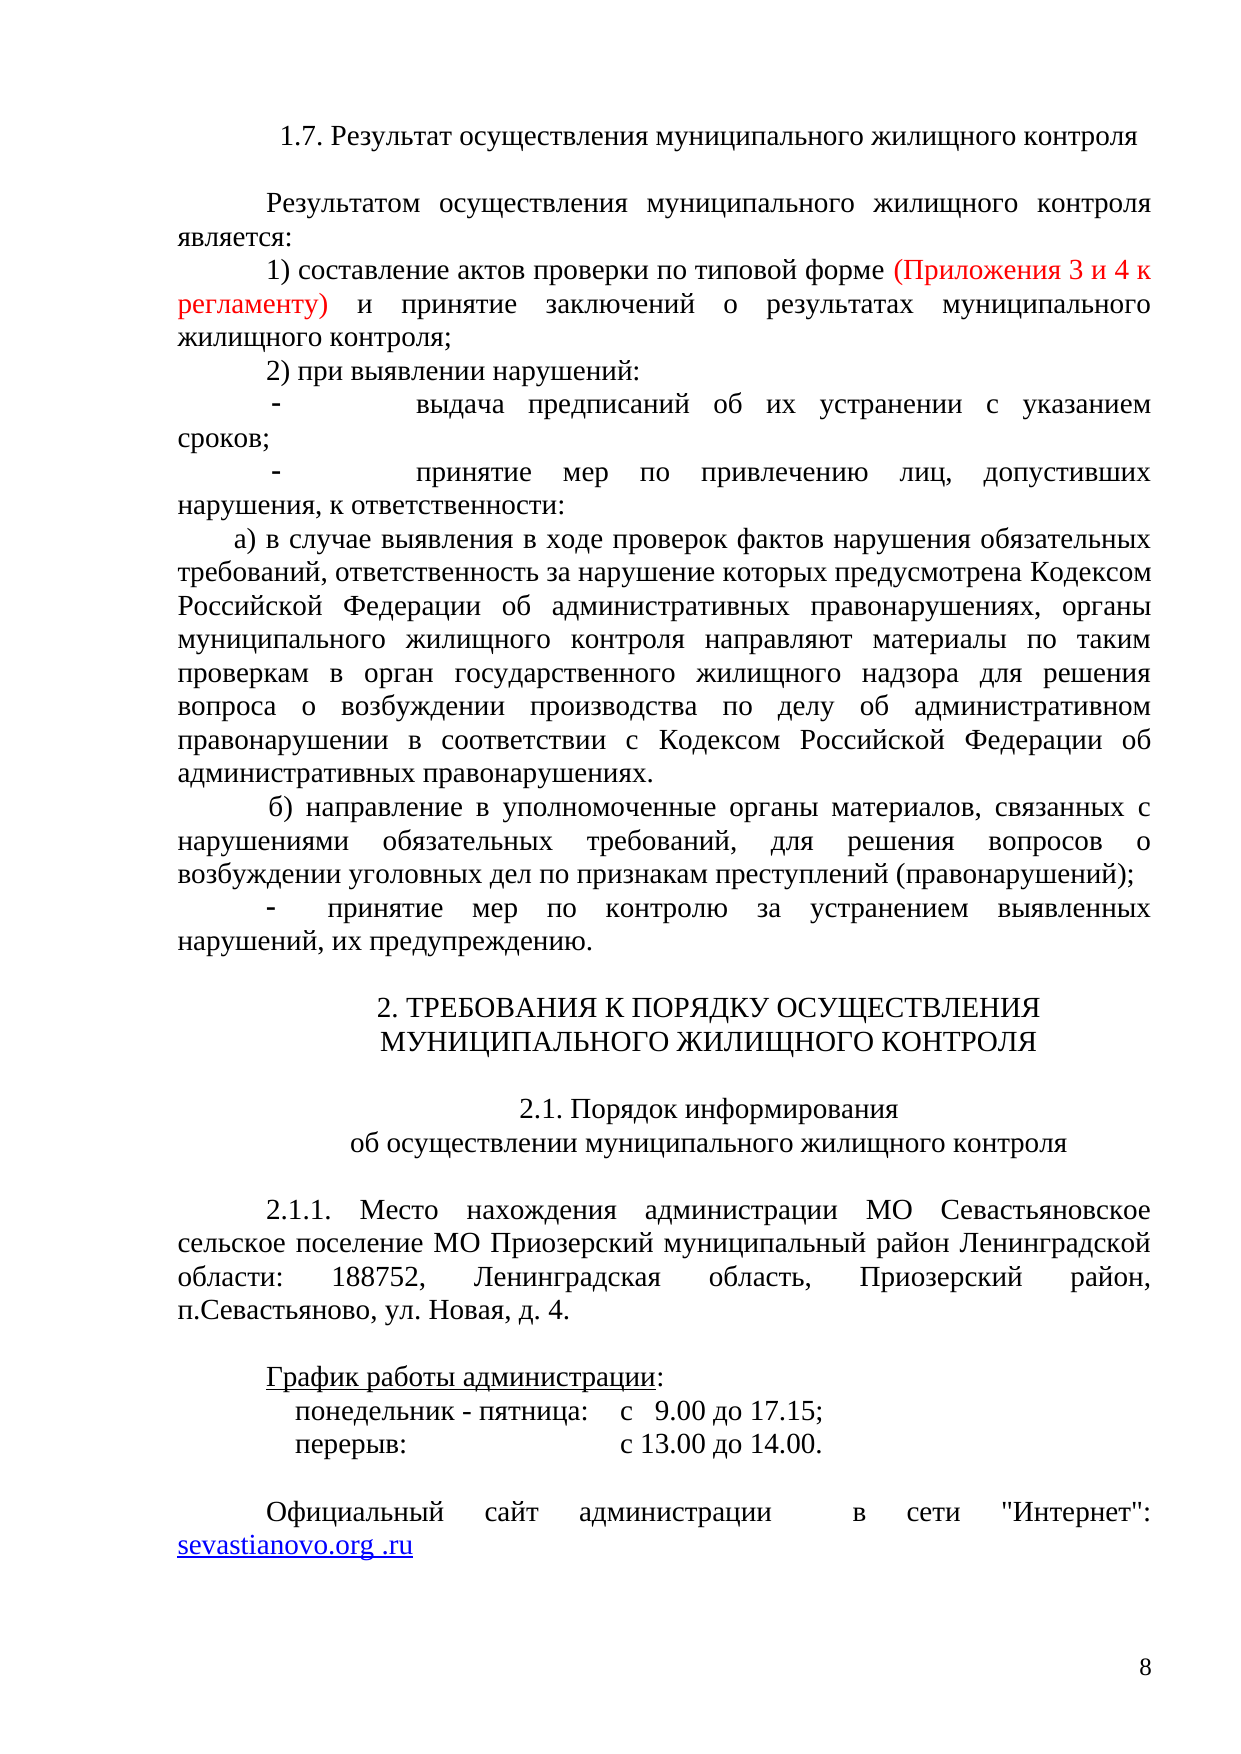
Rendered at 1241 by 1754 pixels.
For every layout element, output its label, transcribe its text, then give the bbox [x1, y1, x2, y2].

text 1.7. Результат осуществления муниципального жилищного контроля [177, 118, 1152, 152]
text Официальный сайт администрации в сети "Интернет": sevastianovo.org .ru [177, 1494, 1152, 1561]
text а) в случае выявления в ходе проверок фактов нарушения обязательных требований, ответственность за нарушение которых предусмотрена Кодексом Российской Федерации об административных правонарушениях, органы муниципального жилищного контроля направляют материалы по таким проверкам в орган государственного жилищного надзора для решения вопроса о возбуждении производства по делу об административном правонарушении в соответствии с Кодексом Российской Федерации об административных правонарушениях. [177, 521, 1152, 789]
text 2) при выявлении нарушений: [177, 353, 1152, 386]
text 2.1. Порядок информирования [177, 1091, 1152, 1125]
text понедельник - пятница: с 9.00 до 17.15; [177, 1393, 1152, 1427]
list принятие мер по привлечению лиц, допустивших нарушения, к ответственности: [177, 454, 1152, 521]
text 2. ТРЕБОВАНИЯ К ПОРЯДКУ ОСУЩЕСТВЛЕНИЯ [177, 991, 1152, 1024]
text 1) составление актов проверки по типовой форме (Приложения 3 и 4 к регламенту) и принятие заключений о результатах муниципального жилищного контроля; [177, 252, 1152, 353]
text МУНИЦИПАЛЬНОГО ЖИЛИЩНОГО КОНТРОЛЯ [177, 1024, 1152, 1058]
text Результатом осуществления муниципального жилищного контроля является: [177, 185, 1152, 252]
text График работы администрации: [177, 1359, 1152, 1393]
text 2.1.1. Место нахождения администрации МО Севастьяновское сельское поселение МО Приозерский муниципальный район Ленинградской области: 188752, Ленинградская область, Приозерский район, п.Севастьяново, ул. Новая, д. 4. [177, 1192, 1152, 1326]
text перерыв: с 13.00 до 14.00. [177, 1427, 1152, 1460]
text об осуществлении муниципального жилищного контроля [177, 1125, 1152, 1158]
text б) направление в уполномоченные органы материалов, связанных с нарушениями обязательных требований, для решения вопросов о возбуждении уголовных дел по признакам преступлений (правонарушений); [177, 789, 1152, 890]
list выдача предписаний об их устранении с указанием сроков; [177, 386, 1152, 454]
list принятие мер по контролю за устранением выявленных нарушений, их предупреждению. [177, 890, 1152, 957]
